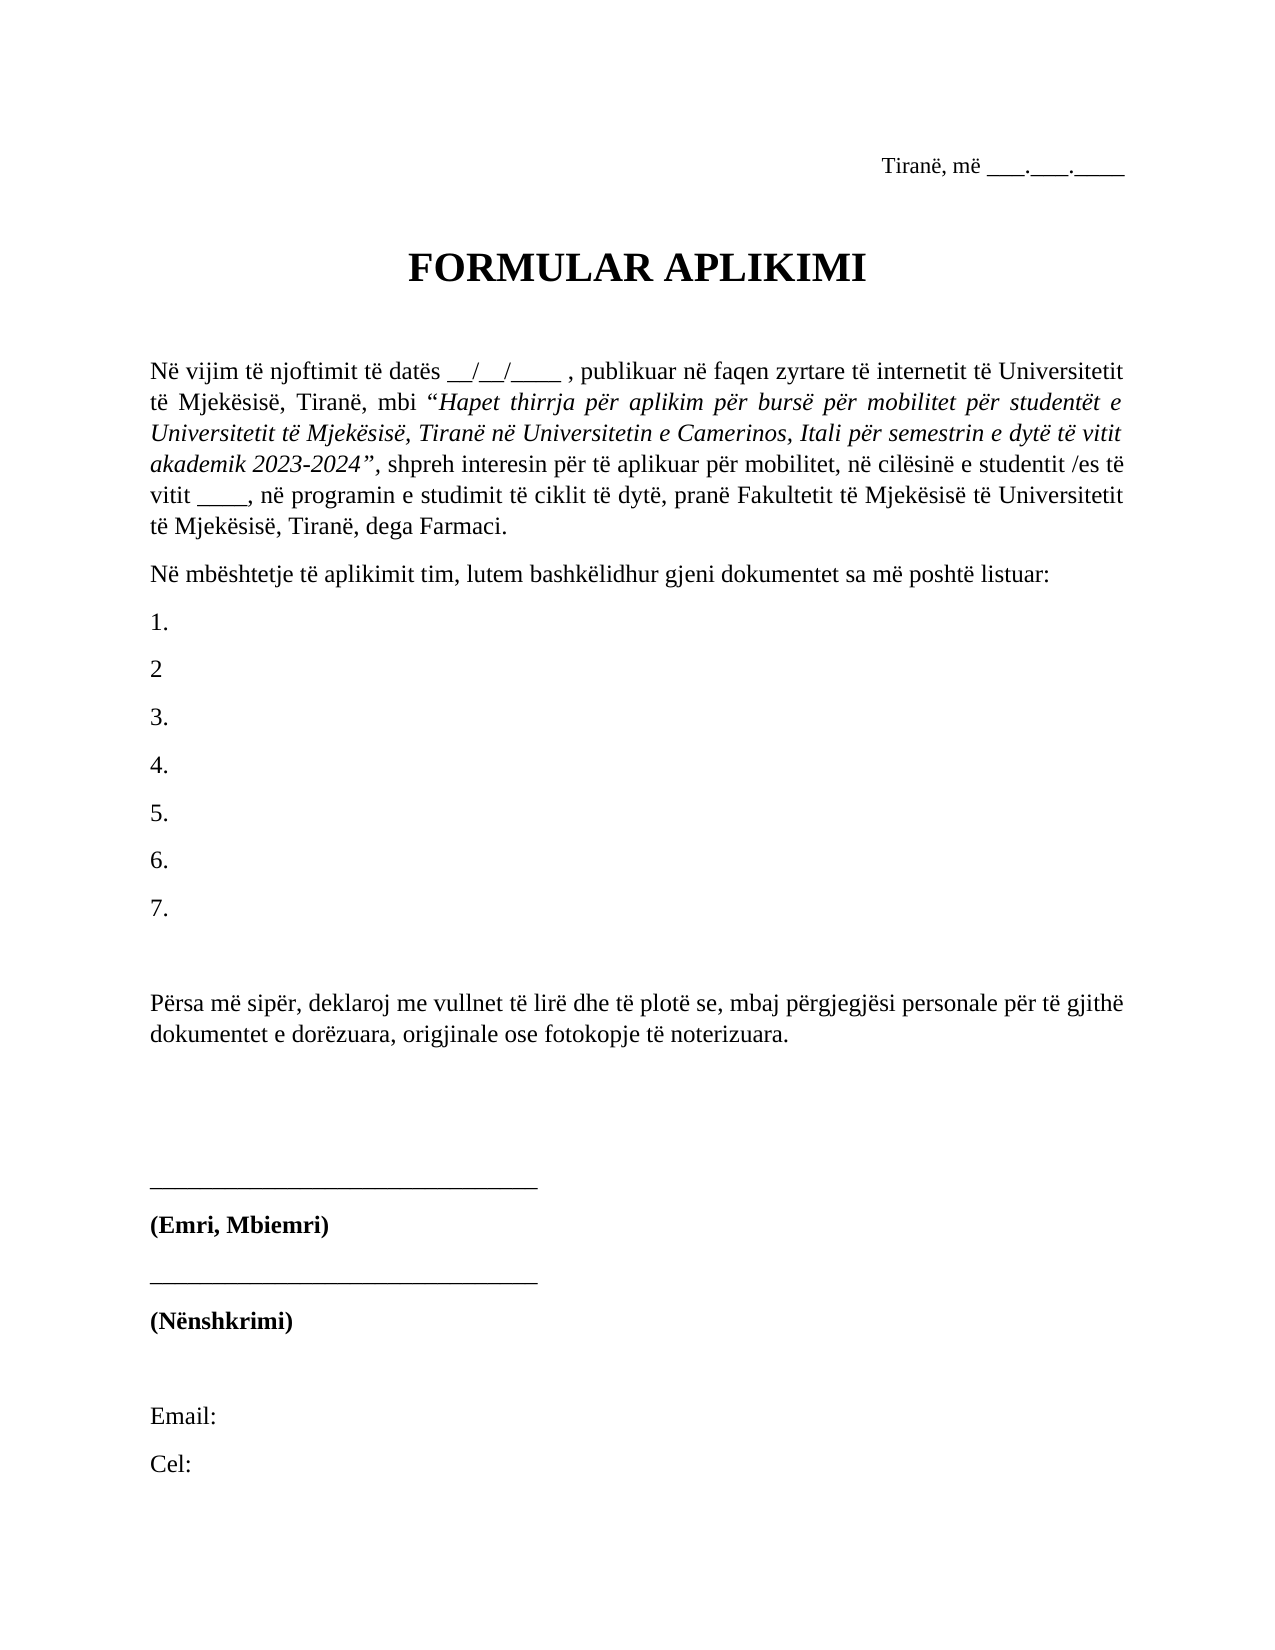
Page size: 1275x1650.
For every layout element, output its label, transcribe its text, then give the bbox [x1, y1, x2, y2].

text _______________________________ [150, 1258, 1125, 1287]
text Email: [150, 1401, 1125, 1430]
text 5. [150, 798, 1125, 826]
text 3. [150, 702, 1125, 731]
text Cel: [150, 1449, 1125, 1478]
text Në vijim të njoftimit të datës __/__/____ , publikuar në faqen zyrtare të internetit të Universitetit të Mjekësisë, Tiranë, mbi “Hapet thirrja për aplikim për bursë për mobilitet për studentët e Universitetit të Mjekësisë, Tiranë në Universitetin e Camerinos, Itali për semestrin e dytë të vitit akademik 2023-2024”, shpreh interesin për të aplikuar për mobilitet, në cilësinë e studentit /es të vitit ____, në programin e studimit të ciklit të dytë, pranë Fakultetit të Mjekësisë të Universitetit të Mjekësisë, Tiranë, dega Farmaci. [150, 356, 1125, 540]
text Në mbështetje të aplikimit tim, lutem bashkëlidhur gjeni dokumentet sa më poshtë listuar: [150, 559, 1125, 588]
text 1. [150, 607, 1125, 636]
text _______________________________ [150, 1163, 1125, 1191]
text FORMULAR APLIKIMI [150, 243, 1125, 291]
text Përsa më sipër, deklaroj me vullnet të lirë dhe të plotë se, mbaj përgjegjësi personale për të gjithë dokumentet e dorëzuara, origjinale ose fotokopje të noterizuara. [150, 988, 1125, 1048]
text Tiranë, më ___.___.____ [150, 150, 1125, 179]
text (Emri, Mbiemri) [150, 1210, 1125, 1239]
text (Nënshkrimi) [150, 1306, 1125, 1334]
text 4. [150, 750, 1125, 779]
text 6. [150, 845, 1125, 874]
text 2 [150, 654, 1125, 683]
text 7. [150, 893, 1125, 922]
